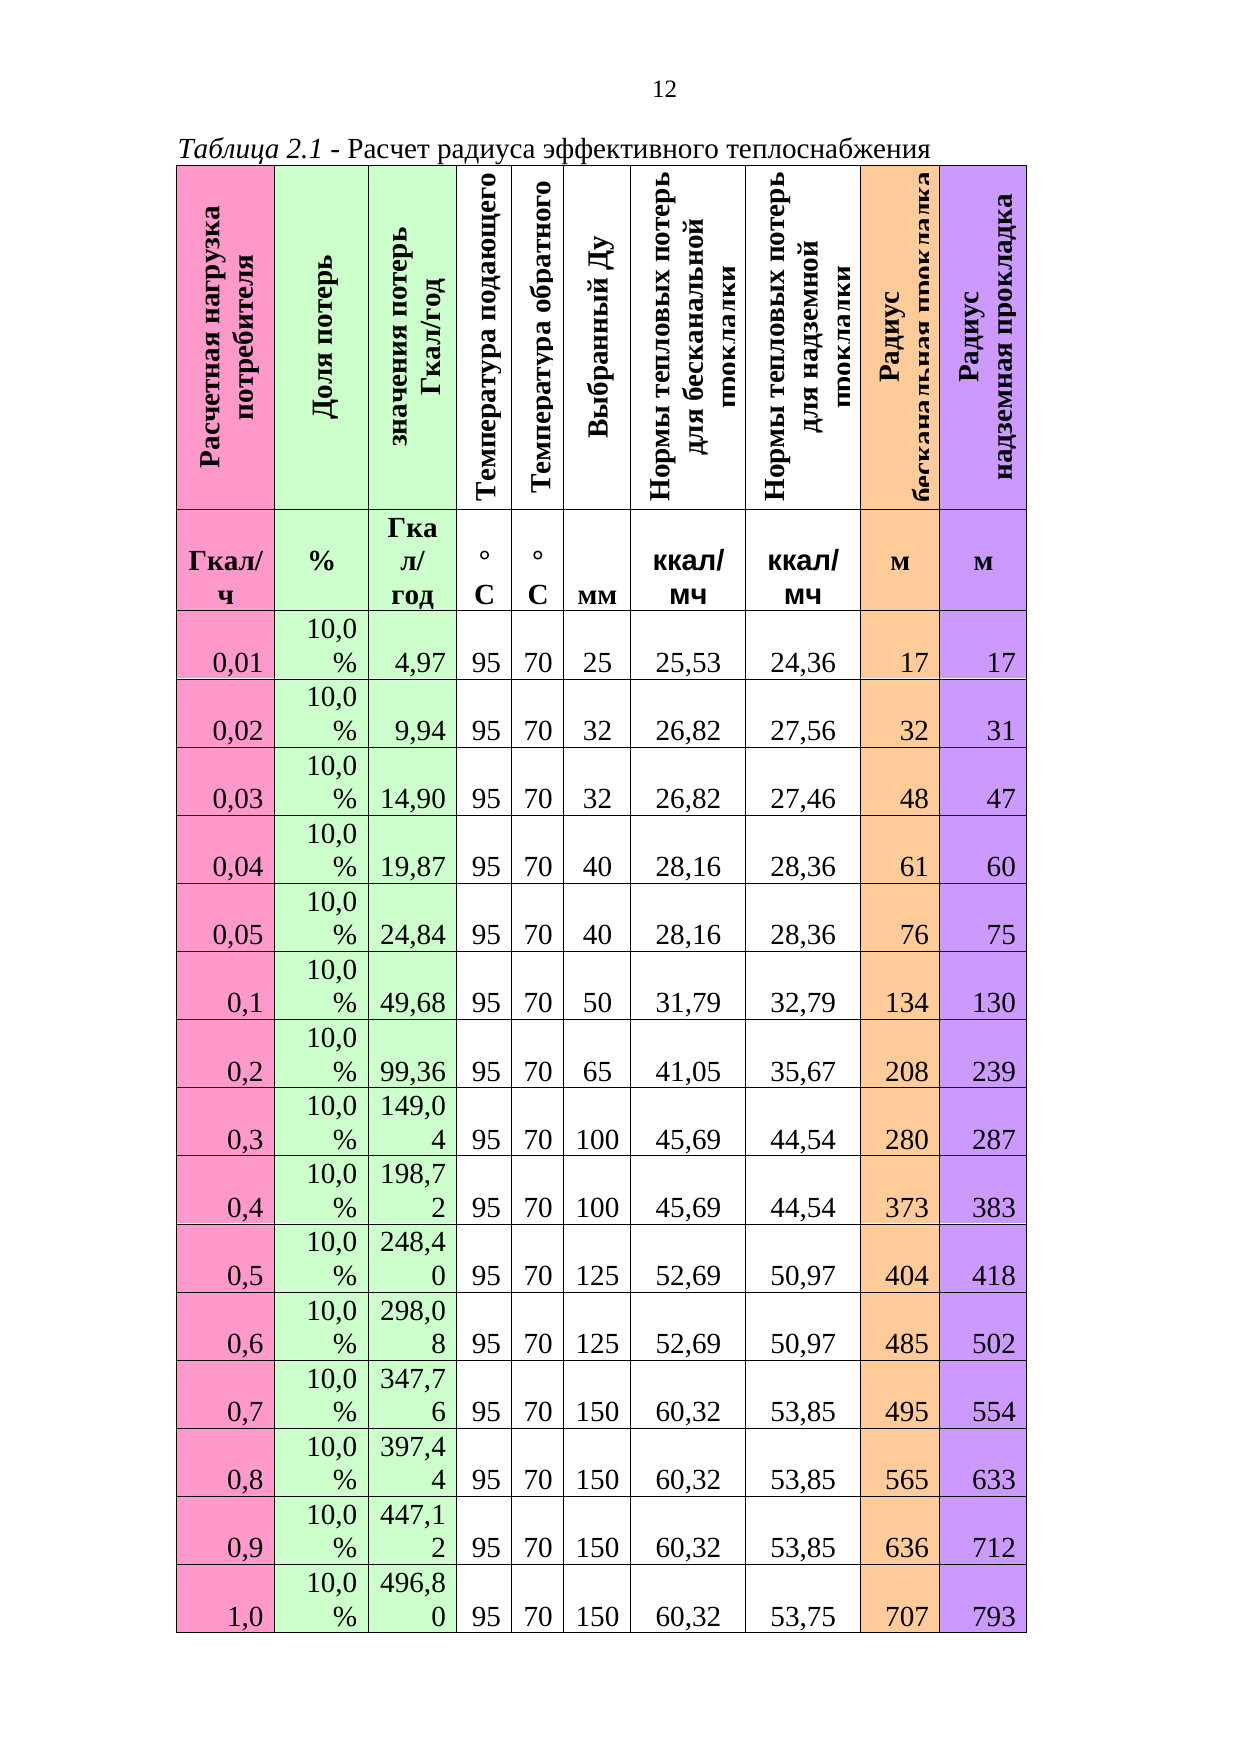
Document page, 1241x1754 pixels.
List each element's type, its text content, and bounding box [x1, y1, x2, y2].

table_cell 70 [512, 952, 563, 1019]
table_cell 0,7 [177, 1361, 274, 1428]
table_cell 52,69 [631, 1293, 745, 1360]
table_cell 49,68 [369, 952, 456, 1019]
table_cell 75 [940, 884, 1026, 951]
table_cell 125 [564, 1225, 630, 1292]
table_cell Гкал/ч [177, 510, 274, 610]
table_cell 70 [512, 1293, 563, 1360]
table_cell 65 [564, 1020, 630, 1087]
table_cell 10,0% [275, 1020, 368, 1087]
table_cell 32 [861, 680, 939, 747]
table_cell 149,04 [369, 1088, 456, 1155]
table_header Нормы тепловых потерь для надземной прокладки [746, 166, 860, 509]
table_cell 0,2 [177, 1020, 274, 1087]
table_cell 10,0% [275, 611, 368, 678]
table_cell 19,87 [369, 816, 456, 883]
table_cell 95 [457, 611, 511, 678]
table_cell 4,97 [369, 611, 456, 678]
table_cell 150 [564, 1565, 630, 1632]
table_cell 10,0% [275, 1497, 368, 1564]
table_cell 134 [861, 952, 939, 1019]
table_cell 10,0% [275, 816, 368, 883]
table_cell 125 [564, 1293, 630, 1360]
table_cell 70 [512, 748, 563, 815]
table_cell 95 [457, 816, 511, 883]
table_cell 27,46 [746, 748, 860, 815]
table_cell 41,05 [631, 1020, 745, 1087]
table_cell 44,54 [746, 1156, 860, 1223]
table_cell 70 [512, 1088, 563, 1155]
table_cell 0,03 [177, 748, 274, 815]
table_cell 0,05 [177, 884, 274, 951]
table_cell 633 [940, 1429, 1026, 1496]
table_cell °С [457, 510, 511, 610]
table_cell 53,85 [746, 1361, 860, 1428]
table_header Радиус надземная прокладка [940, 166, 1026, 509]
table_cell 10,0% [275, 1225, 368, 1292]
table_cell 25 [564, 611, 630, 678]
table_cell 95 [457, 748, 511, 815]
table_cell 496,80 [369, 1565, 456, 1632]
table_cell 100 [564, 1088, 630, 1155]
table_cell 35,67 [746, 1020, 860, 1087]
table_cell 298,08 [369, 1293, 456, 1360]
table_cell 95 [457, 680, 511, 747]
table_cell 24,36 [746, 611, 860, 678]
table_cell 130 [940, 952, 1026, 1019]
table_cell 31,79 [631, 952, 745, 1019]
table_cell 60 [940, 816, 1026, 883]
table_cell 70 [512, 1565, 563, 1632]
table_cell 280 [861, 1088, 939, 1155]
table_cell 95 [457, 952, 511, 1019]
table_cell 26,82 [631, 748, 745, 815]
table_cell 47 [940, 748, 1026, 815]
table_cell 70 [512, 1497, 563, 1564]
table_cell 25,53 [631, 611, 745, 678]
table_cell 95 [457, 1293, 511, 1360]
table_cell 14,90 [369, 748, 456, 815]
table_header Расчетная нагрузка потребителя [177, 166, 274, 509]
table_header значения потерь Гкал/год [369, 166, 456, 509]
table_cell 31 [940, 680, 1026, 747]
table_cell 383 [940, 1156, 1026, 1223]
table_cell 712 [940, 1497, 1026, 1564]
table_header Доля потерь [275, 166, 368, 509]
table_cell 61 [861, 816, 939, 883]
table_cell 53,75 [746, 1565, 860, 1632]
table_cell 10,0% [275, 680, 368, 747]
table_cell 17 [940, 611, 1026, 678]
table_cell 53,85 [746, 1429, 860, 1496]
table_cell 60,32 [631, 1565, 745, 1632]
table_cell 50,97 [746, 1225, 860, 1292]
table_cell 397,44 [369, 1429, 456, 1496]
table_cell 0,02 [177, 680, 274, 747]
table_cell 70 [512, 680, 563, 747]
table_cell 554 [940, 1361, 1026, 1428]
table_cell 10,0% [275, 1565, 368, 1632]
table_cell 10,0% [275, 748, 368, 815]
table_cell % [275, 510, 368, 610]
table_cell 32 [564, 680, 630, 747]
table_cell 485 [861, 1293, 939, 1360]
table_cell 95 [457, 1020, 511, 1087]
table_cell 70 [512, 884, 563, 951]
table_cell 150 [564, 1497, 630, 1564]
table_cell 60,32 [631, 1361, 745, 1428]
table_cell 95 [457, 1565, 511, 1632]
table_cell 60,32 [631, 1497, 745, 1564]
table_cell 10,0% [275, 1361, 368, 1428]
table_cell мм [564, 510, 630, 610]
table_cell 70 [512, 1020, 563, 1087]
table_cell 99,36 [369, 1020, 456, 1087]
table_cell 60,32 [631, 1429, 745, 1496]
table_cell 1,0 [177, 1565, 274, 1632]
table_cell 208 [861, 1020, 939, 1087]
table_cell 32 [564, 748, 630, 815]
table_cell 565 [861, 1429, 939, 1496]
table_cell 636 [861, 1497, 939, 1564]
table_cell 50 [564, 952, 630, 1019]
table_cell 0,5 [177, 1225, 274, 1292]
table_cell 95 [457, 1156, 511, 1223]
table_cell 32,79 [746, 952, 860, 1019]
table_cell 10,0% [275, 1429, 368, 1496]
table_cell 495 [861, 1361, 939, 1428]
table_cell 404 [861, 1225, 939, 1292]
table_cell 45,69 [631, 1156, 745, 1223]
table_cell 70 [512, 611, 563, 678]
table_cell 95 [457, 1225, 511, 1292]
table_cell 52,69 [631, 1225, 745, 1292]
table_cell 10,0% [275, 1156, 368, 1223]
table_cell 0,1 [177, 952, 274, 1019]
table_cell 0,3 [177, 1088, 274, 1155]
table_cell м [861, 510, 939, 610]
table_cell 70 [512, 1156, 563, 1223]
table_header Температура обратного трубопровода [512, 166, 563, 509]
table_cell ккал/мч [631, 510, 745, 610]
table_cell 198,72 [369, 1156, 456, 1223]
table_cell 27,56 [746, 680, 860, 747]
table_cell 287 [940, 1088, 1026, 1155]
table_cell 28,16 [631, 816, 745, 883]
table_cell 26,82 [631, 680, 745, 747]
table_cell 28,36 [746, 816, 860, 883]
table_header Выбранный Ду [564, 166, 630, 509]
table_cell °С [512, 510, 563, 610]
table_cell 95 [457, 1429, 511, 1496]
table_cell 70 [512, 1429, 563, 1496]
table_header Радиус бесканальная прокладка [861, 166, 939, 509]
table_cell 95 [457, 1361, 511, 1428]
table_header Нормы тепловых потерь для бесканальной прокладки [631, 166, 745, 509]
table_cell 793 [940, 1565, 1026, 1632]
table_cell 17 [861, 611, 939, 678]
table_cell 28,16 [631, 884, 745, 951]
table_header Температура подающего трубопровода [457, 166, 511, 509]
table_cell 53,85 [746, 1497, 860, 1564]
table_cell 10,0% [275, 952, 368, 1019]
table_cell 40 [564, 884, 630, 951]
table_cell 239 [940, 1020, 1026, 1087]
table_cell 9,94 [369, 680, 456, 747]
table_cell 0,6 [177, 1293, 274, 1360]
table_cell 95 [457, 1497, 511, 1564]
table_cell 0,4 [177, 1156, 274, 1223]
table_cell 0,04 [177, 816, 274, 883]
table_cell 0,01 [177, 611, 274, 678]
table_cell ккал/мч [746, 510, 860, 610]
table_cell 150 [564, 1429, 630, 1496]
table_cell 76 [861, 884, 939, 951]
table_cell 100 [564, 1156, 630, 1223]
table_cell 10,0% [275, 1293, 368, 1360]
table_cell 447,12 [369, 1497, 456, 1564]
table_cell 50,97 [746, 1293, 860, 1360]
table_cell 10,0% [275, 884, 368, 951]
table_cell 150 [564, 1361, 630, 1428]
table_cell 70 [512, 816, 563, 883]
table_cell 0,9 [177, 1497, 274, 1564]
table_cell 10,0% [275, 1088, 368, 1155]
table_cell 40 [564, 816, 630, 883]
table_cell 418 [940, 1225, 1026, 1292]
table_cell 373 [861, 1156, 939, 1223]
text Таблица 2.1 - Расчет радиуса эффективного теплоснабжения [177, 131, 1152, 165]
table_cell 48 [861, 748, 939, 815]
table_cell Гкал/ год [369, 510, 456, 610]
table_cell 45,69 [631, 1088, 745, 1155]
table_cell 70 [512, 1361, 563, 1428]
table_cell м [940, 510, 1026, 610]
table_cell 248,40 [369, 1225, 456, 1292]
table_cell 0,8 [177, 1429, 274, 1496]
table_cell 707 [861, 1565, 939, 1632]
table_cell 347,76 [369, 1361, 456, 1428]
table_cell 95 [457, 884, 511, 951]
table_cell 28,36 [746, 884, 860, 951]
table_cell 24,84 [369, 884, 456, 951]
table_cell 70 [512, 1225, 563, 1292]
table_cell 44,54 [746, 1088, 860, 1155]
table_cell 95 [457, 1088, 511, 1155]
table_cell 502 [940, 1293, 1026, 1360]
